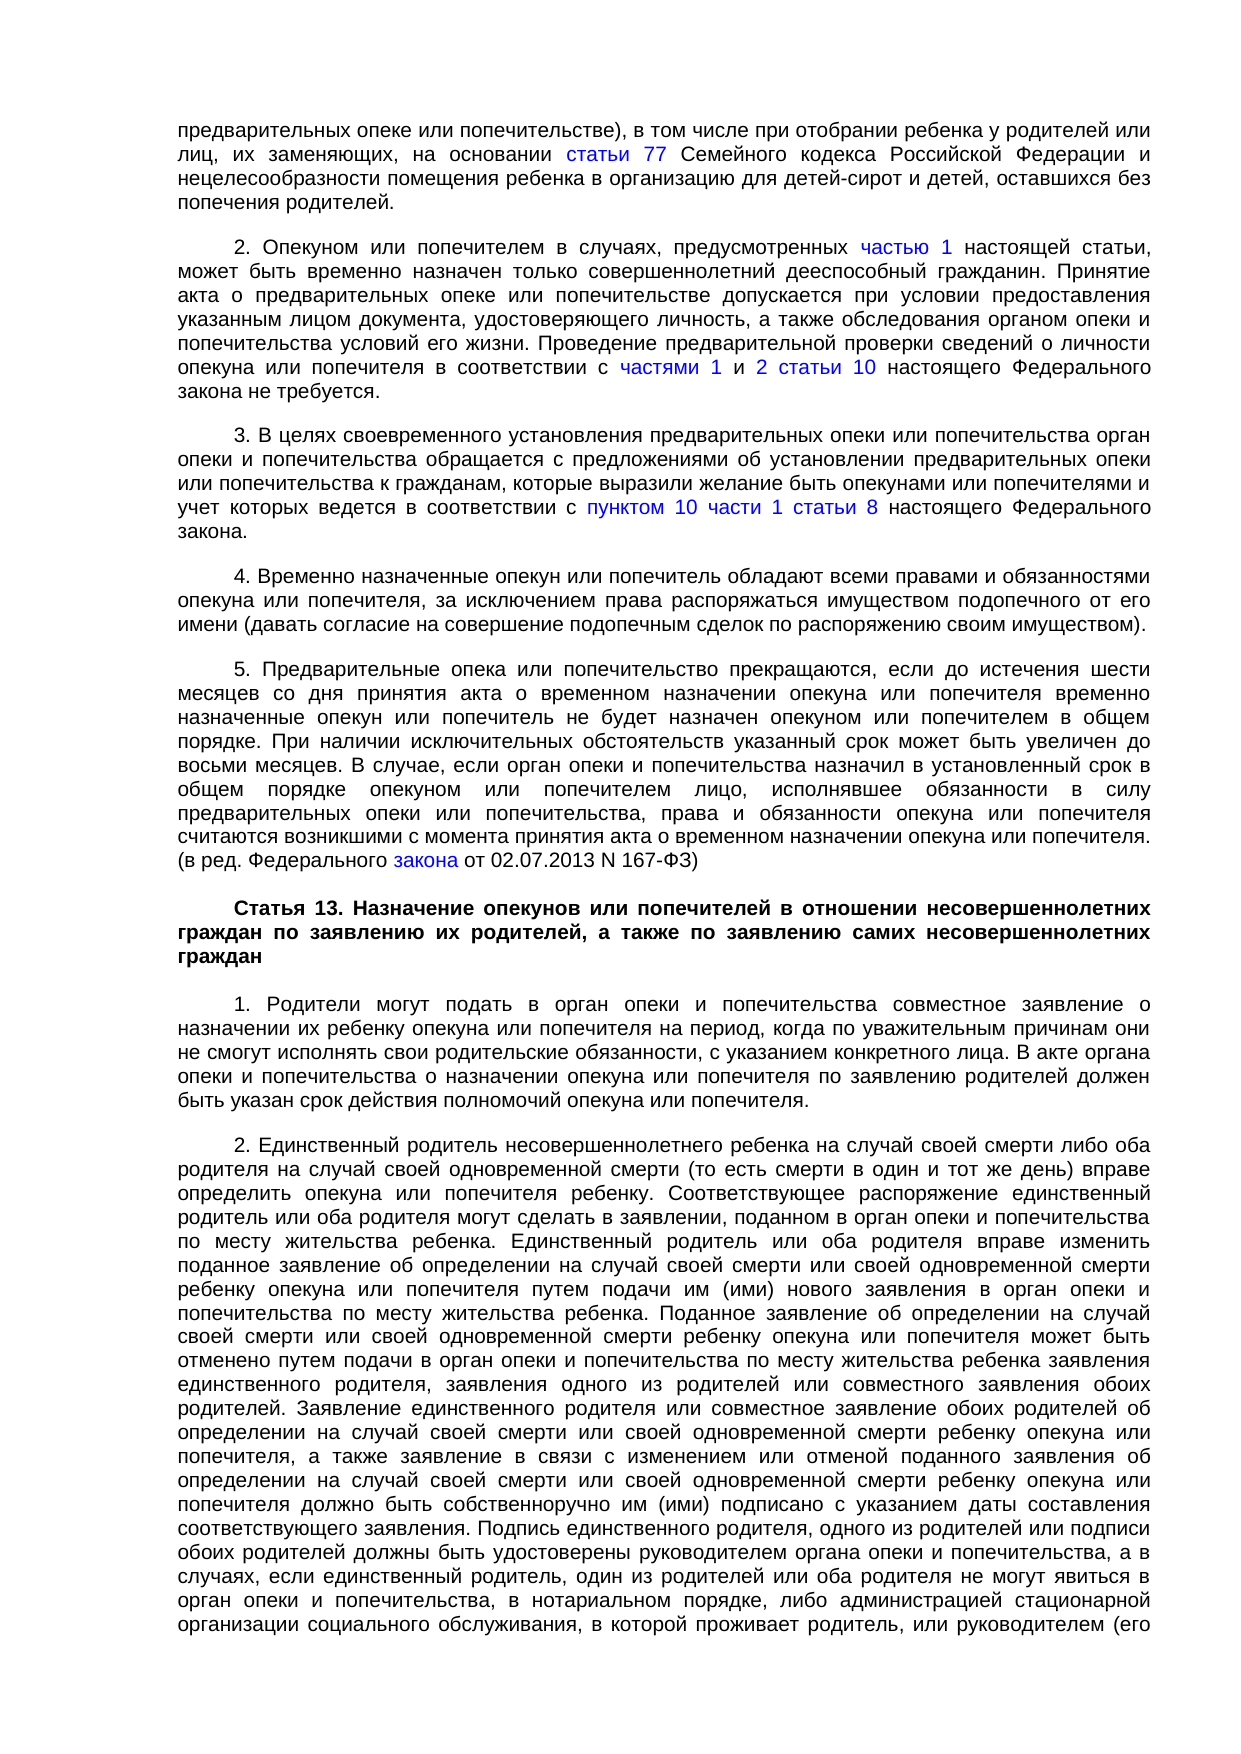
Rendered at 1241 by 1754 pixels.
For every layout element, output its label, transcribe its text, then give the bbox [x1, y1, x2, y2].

title Статья 13. Назначение опекунов или попечителей в отношении несовершеннолетних граждан по заявлению их родителей, а также по заявлению самих несовершеннолетних граждан [177, 896, 1152, 968]
text 5. Предварительные опека или попечительство прекращаются, если до истечения шести месяцев со дня принятия акта о временном назначении опекуна или попечителя временно назначенные опекун или попечитель не будет назначен опекуном или попечителем в общем порядке. При наличии исключительных обстоятельств указанный срок может быть увеличен до восьми месяцев. В случае, если орган опеки и попечительства назначил в установленный срок в общем порядке опекуном или попечителем лицо, исполнявшее обязанности в силу предварительных опеки или попечительства, права и обязанности опекуна или попечителя считаются возникшими с момента принятия акта о временном назначении опекуна или попечителя. [177, 657, 1152, 848]
text 3. В целях своевременного установления предварительных опеки или попечительства орган опеки и попечительства обращается с предложениями об установлении предварительных опеки или попечительства к гражданам, которые выразили желание быть опекунами или попечителями и учет которых ведется в соответствии с пунктом 10 части 1 статьи 8 настоящего Федерального закона. [177, 423, 1152, 543]
text 2. Опекуном или попечителем в случаях, предусмотренных частью 1 настоящей статьи, может быть временно назначен только совершеннолетний дееспособный гражданин. Принятие акта о предварительных опеке или попечительстве допускается при условии предоставления указанным лицом документа, удостоверяющего личность, а также обследования органом опеки и попечительства условий его жизни. Проведение предварительной проверки сведений о личности опекуна или попечителя в соответствии с частями 1 и 2 статьи 10 настоящего Федерального закона не требуется. [177, 235, 1152, 402]
text (в ред. Федерального закона от 02.07.2013 N 167-ФЗ) [177, 848, 1152, 872]
text 1. Родители могут подать в орган опеки и попечительства совместное заявление о назначении их ребенку опекуна или попечителя на период, когда по уважительным причинам они не смогут исполнять свои родительские обязанности, с указанием конкретного лица. В акте органа опеки и попечительства о назначении опекуна или попечителя по заявлению родителей должен быть указан срок действия полномочий опекуна или попечителя. [177, 992, 1152, 1112]
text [177, 118, 1152, 214]
text 4. Временно назначенные опекун или попечитель обладают всеми правами и обязанностями опекуна или попечителя, за исключением права распоряжаться имуществом подопечного от его имени (давать согласие на совершение подопечным сделок по распоряжению своим имуществом). [177, 564, 1152, 636]
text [177, 1133, 1152, 1636]
